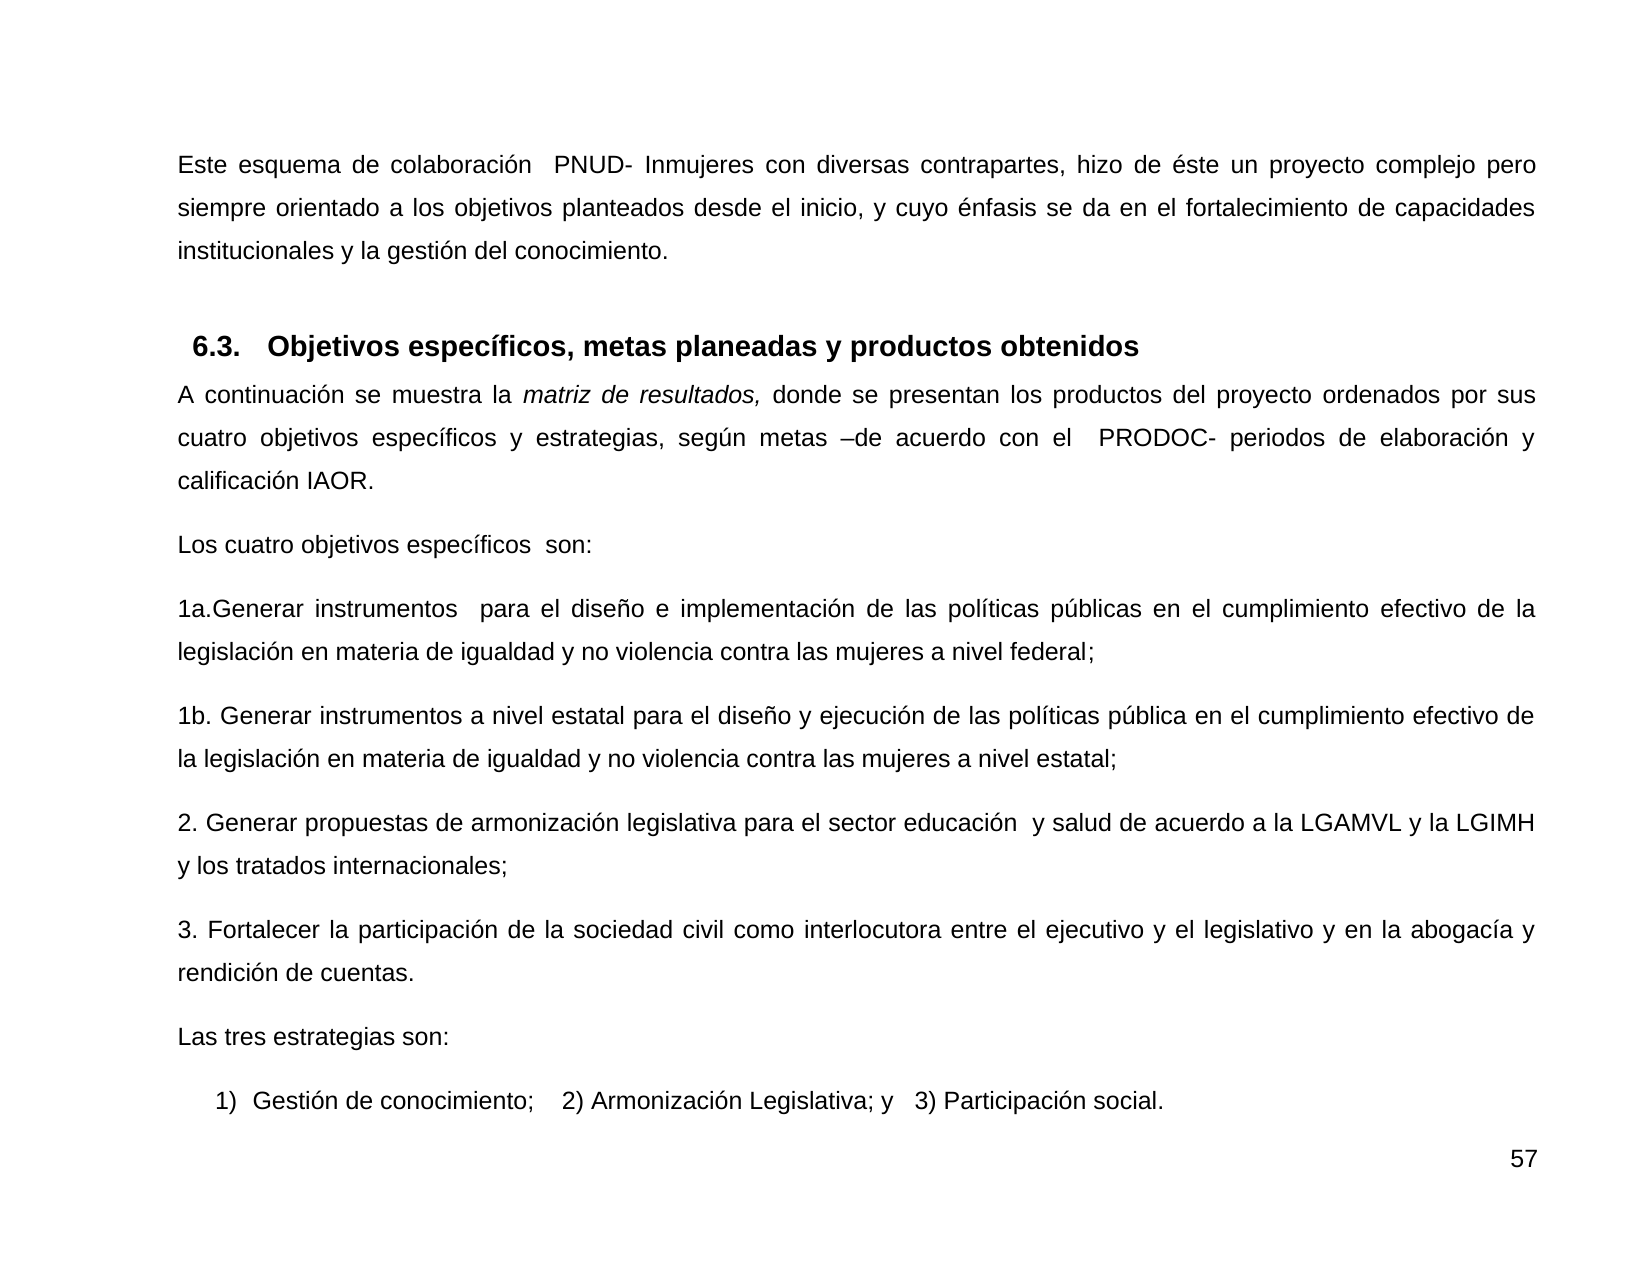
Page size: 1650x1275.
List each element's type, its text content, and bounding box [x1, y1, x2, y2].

text 2. Generar propuestas de armonización legislativa para el sector educación y salud de acuerdo a la LGAMVL y la LGIMH y los tratados internacionales; [177, 808, 1538, 880]
text A continuación se muestra la matriz de resultados, donde se presentan los productos del proyecto ordenados por sus cuatro objetivos específicos y estrategias, según metas –de acuerdo con el PRODOC- periodos de elaboración y calificación IAOR. [177, 380, 1538, 495]
text 3. Fortalecer la participación de la sociedad civil como interlocutora entre el ejecutivo y el legislativo y en la abogacía y rendición de cuentas. [177, 915, 1538, 987]
text Las tres estrategias son: [177, 1022, 1538, 1051]
list Gestión de conocimiento; 2) Armonización Legislativa; y 3) Participación social. [215, 1086, 1538, 1115]
subtitle Objetivos específicos, metas planeadas y productos obtenidos [192, 329, 1538, 363]
text Este esquema de colaboración PNUD- Inmujeres con diversas contrapartes, hizo de éste un proyecto complejo pero siempre orientado a los objetivos planteados desde el inicio, y cuyo énfasis se da en el fortalecimiento de capacidades institucionales y la gestión del conocimiento. [177, 150, 1538, 265]
text Los cuatro objetivos específicos son: [177, 530, 1538, 559]
text 1b. Generar instrumentos a nivel estatal para el diseño y ejecución de las políticas pública en el cumplimiento efectivo de la legislación en materia de igualdad y no violencia contra las mujeres a nivel estatal; [177, 701, 1538, 773]
text 1a.Generar instrumentos para el diseño e implementación de las políticas públicas en el cumplimiento efectivo de la legislación en materia de igualdad y no violencia contra las mujeres a nivel federal; [177, 594, 1538, 666]
